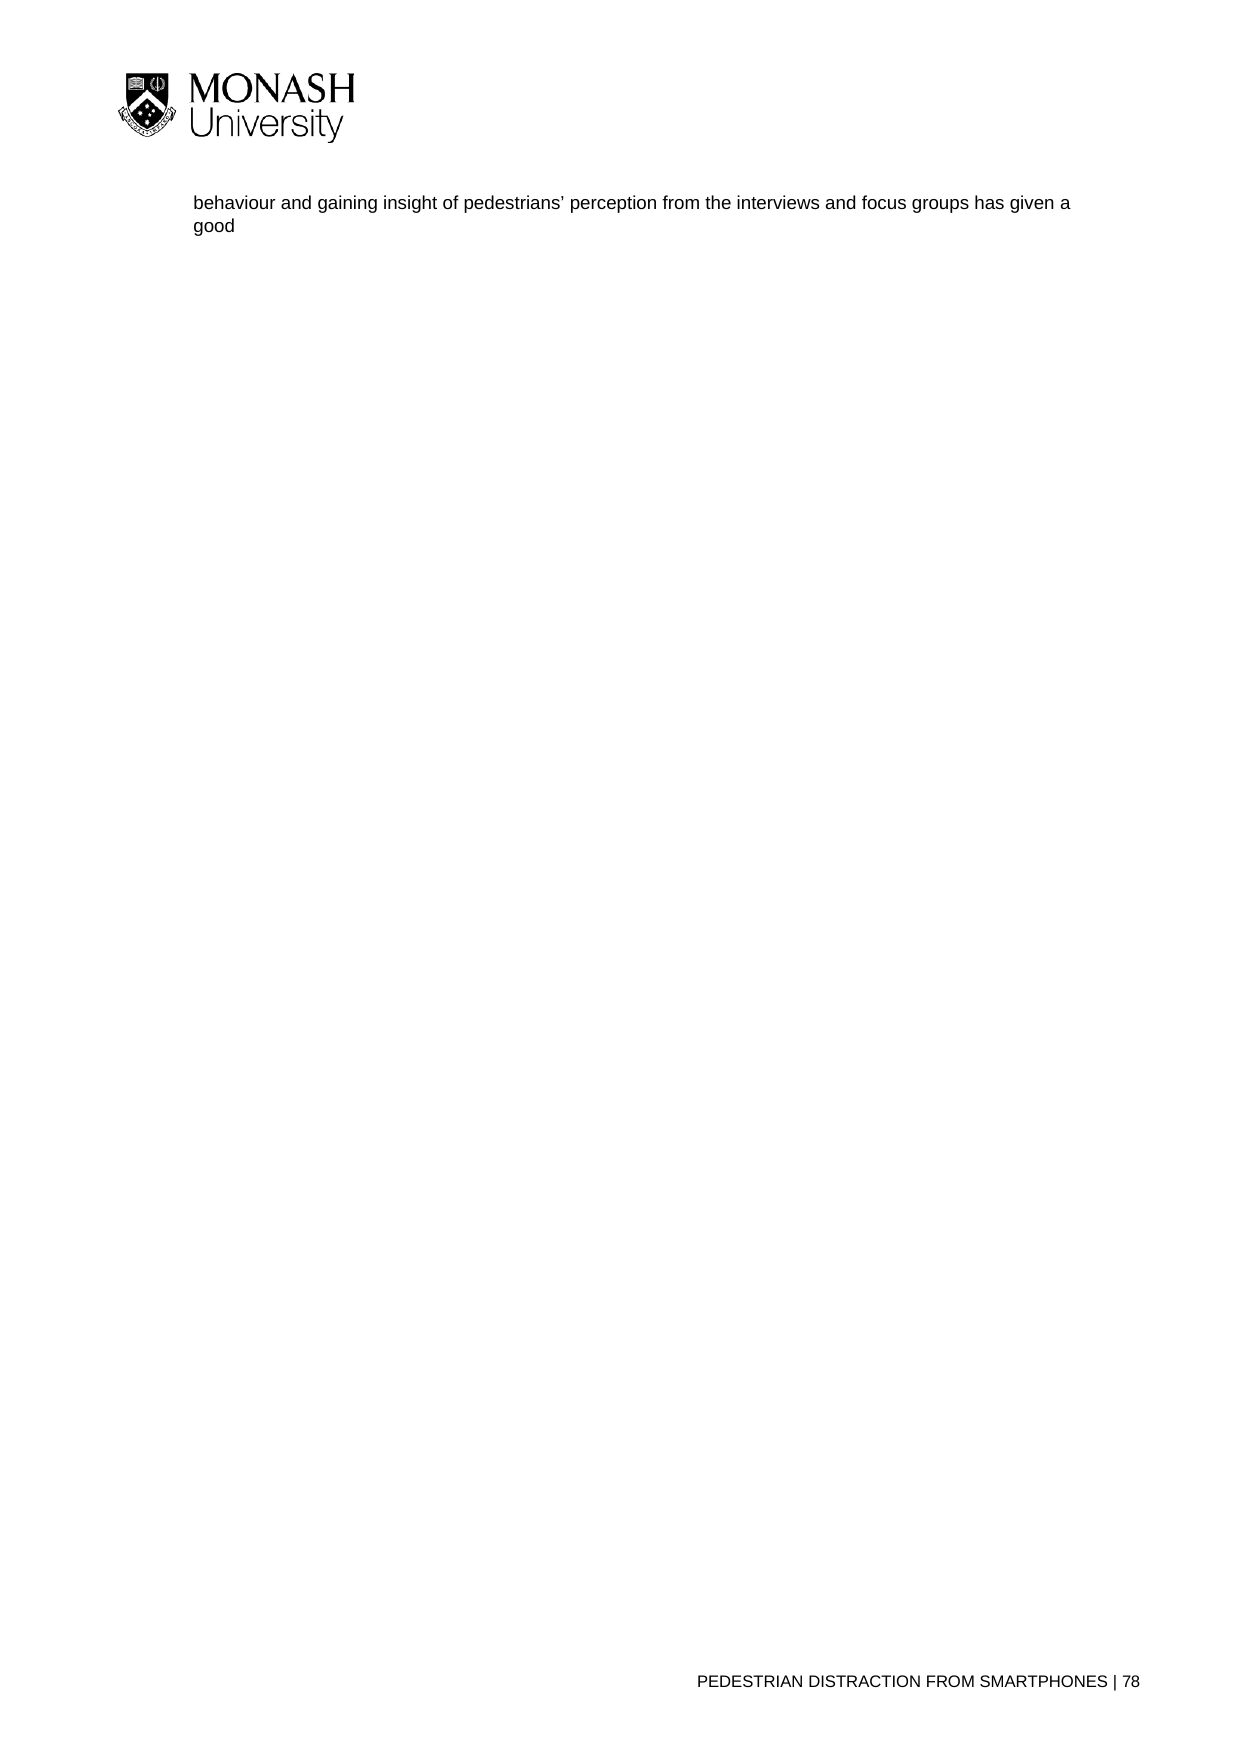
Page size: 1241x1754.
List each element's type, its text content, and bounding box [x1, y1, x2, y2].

picture [118, 73, 354, 143]
